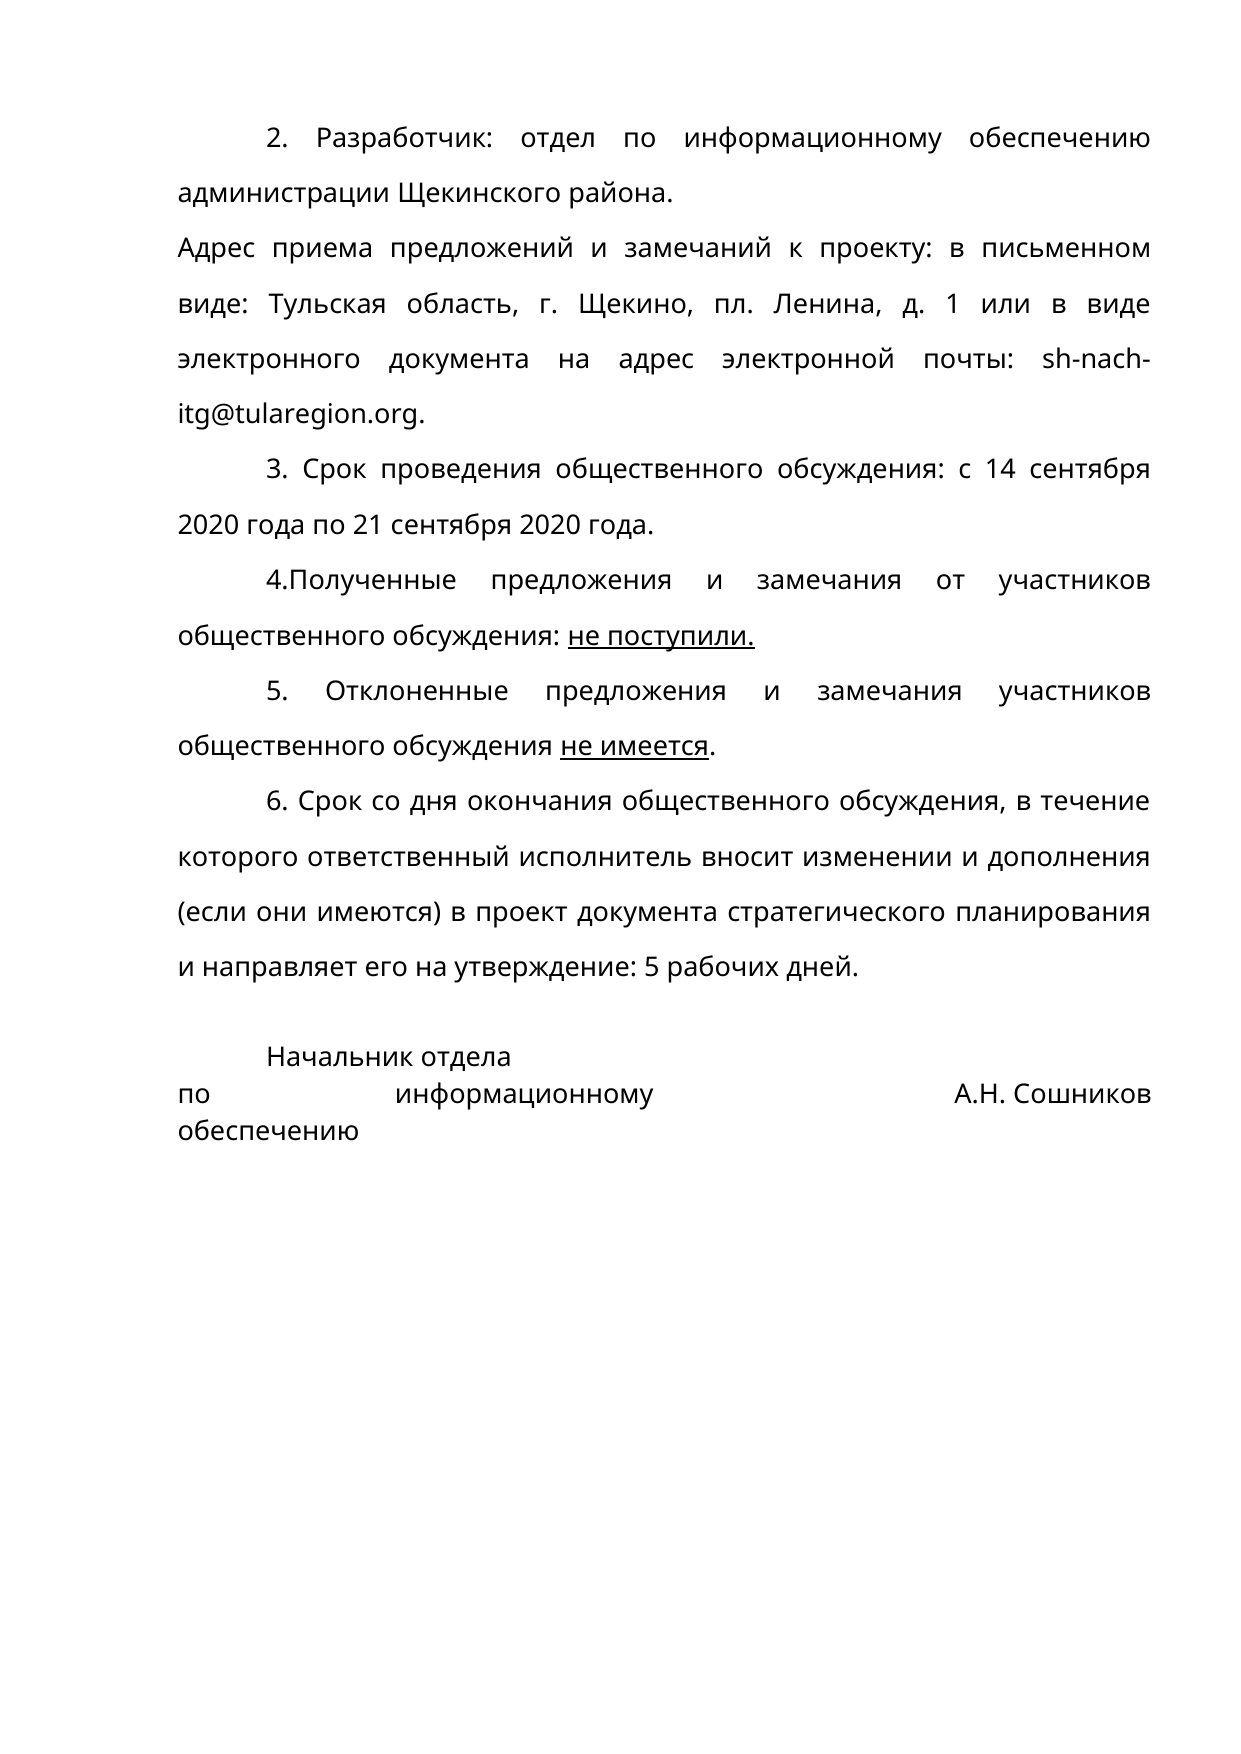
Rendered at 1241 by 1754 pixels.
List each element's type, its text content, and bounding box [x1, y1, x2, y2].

text 6. Срок со дня окончания общественного обсуждения, в течение которого ответственный исполнитель вносит изменении и дополнения (если они имеются) в проект документа стратегического планирования и направляет его на утверждение: 5 рабочих дней. [177, 782, 1152, 985]
text Адрес приема предложений и замечаний к проекту: в письменном виде: Тульская область, г. Щекино, пл. Ленина, д. 1 или в виде электронного документа на адрес электронной почты: sh-nach-itg@tularegion.org. [177, 229, 1152, 432]
text 3. Срок проведения общественного обсуждения: с 14 сентября 2020 года по 21 сентября 2020 года. [177, 450, 1152, 542]
text 5. Отклоненные предложения и замечания участников общественного обсуждения не имеется. [177, 671, 1152, 763]
text 4.Полученные предложения и замечания от участников общественного обсуждения: не поступили. [177, 561, 1152, 653]
text 2. Разработчик: отдел по информационному обеспечению администрации Щекинского района. [177, 118, 1152, 210]
table_header Начальник отдела по информационному обеспечению [166, 1037, 664, 1148]
table_header А.Н. Сошников [664, 1037, 1163, 1148]
